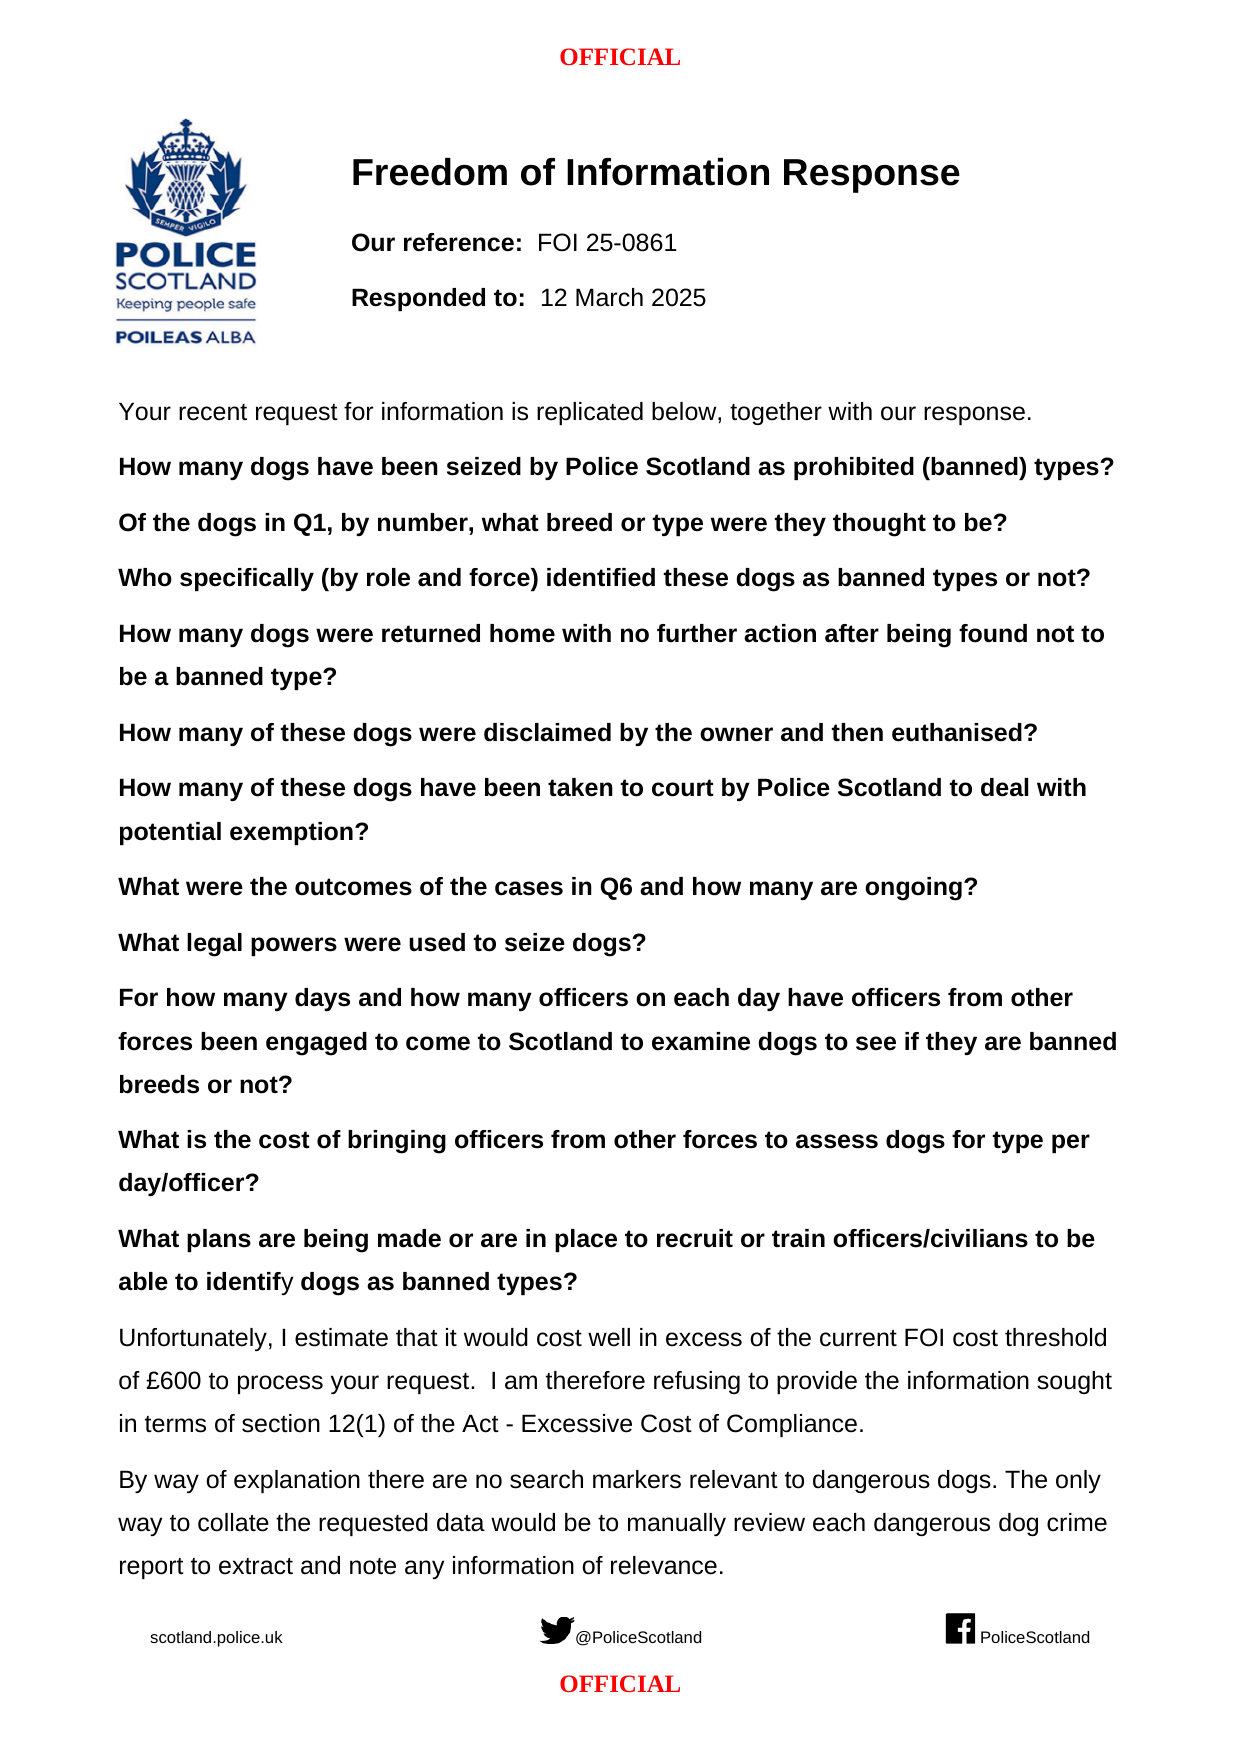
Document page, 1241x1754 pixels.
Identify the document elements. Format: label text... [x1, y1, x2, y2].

subtitle How many dogs have been seized by Police Scotland as prohibited (banned) types? [118, 452, 1122, 481]
text Unfortunately, I estimate that it would cost well in excess of the current FOI cost threshold of £600 to process your request. I am therefore refusing to provide the information sought in terms of section 12(1) of the Act - Excessive Cost of Compliance. [118, 1323, 1122, 1438]
text Your recent request for information is replicated below, together with our response. [118, 396, 1122, 425]
text What plans are being made or are in place to recruit or train officers/civilians to be able to identify dogs as banned types? [118, 1224, 1122, 1296]
subtitle What were the outcomes of the cases in Q6 and how many are ongoing? [118, 872, 1122, 901]
subtitle How many of these dogs have been taken to court by Police Scotland to deal with potential exemption? [118, 773, 1122, 845]
picture [114, 118, 257, 347]
subtitle What is the cost of bringing officers from other forces to assess dogs for type per day/officer? [118, 1125, 1122, 1197]
text By way of explanation there are no search markers relevant to dangerous dogs. The only way to collate the requested data would be to manually review each dangerous dog crime report to extract and note any information of relevance. [118, 1464, 1122, 1579]
subtitle How many dogs were returned home with no further action after being found not to be a banned type? [118, 619, 1122, 691]
picture [538, 1617, 575, 1644]
subtitle How many of these dogs were disclaimed by the owner and then euthanised? [118, 718, 1122, 746]
subtitle Of the dogs in Q1, by number, what breed or type were they thought to be? [118, 508, 1122, 536]
subtitle For how many days and how many officers on each day have officers from other forces been engaged to come to Scotland to examine dogs to see if they are banned breeds or not? [118, 983, 1122, 1098]
table_header Freedom of Information Response Our reference: FOI 25-0861 Responded to: 12 March 2025 [340, 118, 1121, 384]
subtitle What legal powers were used to seize dogs? [118, 928, 1122, 956]
subtitle Who specifically (by role and force) identified these dogs as banned types or not? [118, 563, 1122, 592]
picture [945, 1613, 976, 1644]
table_header [103, 118, 339, 384]
